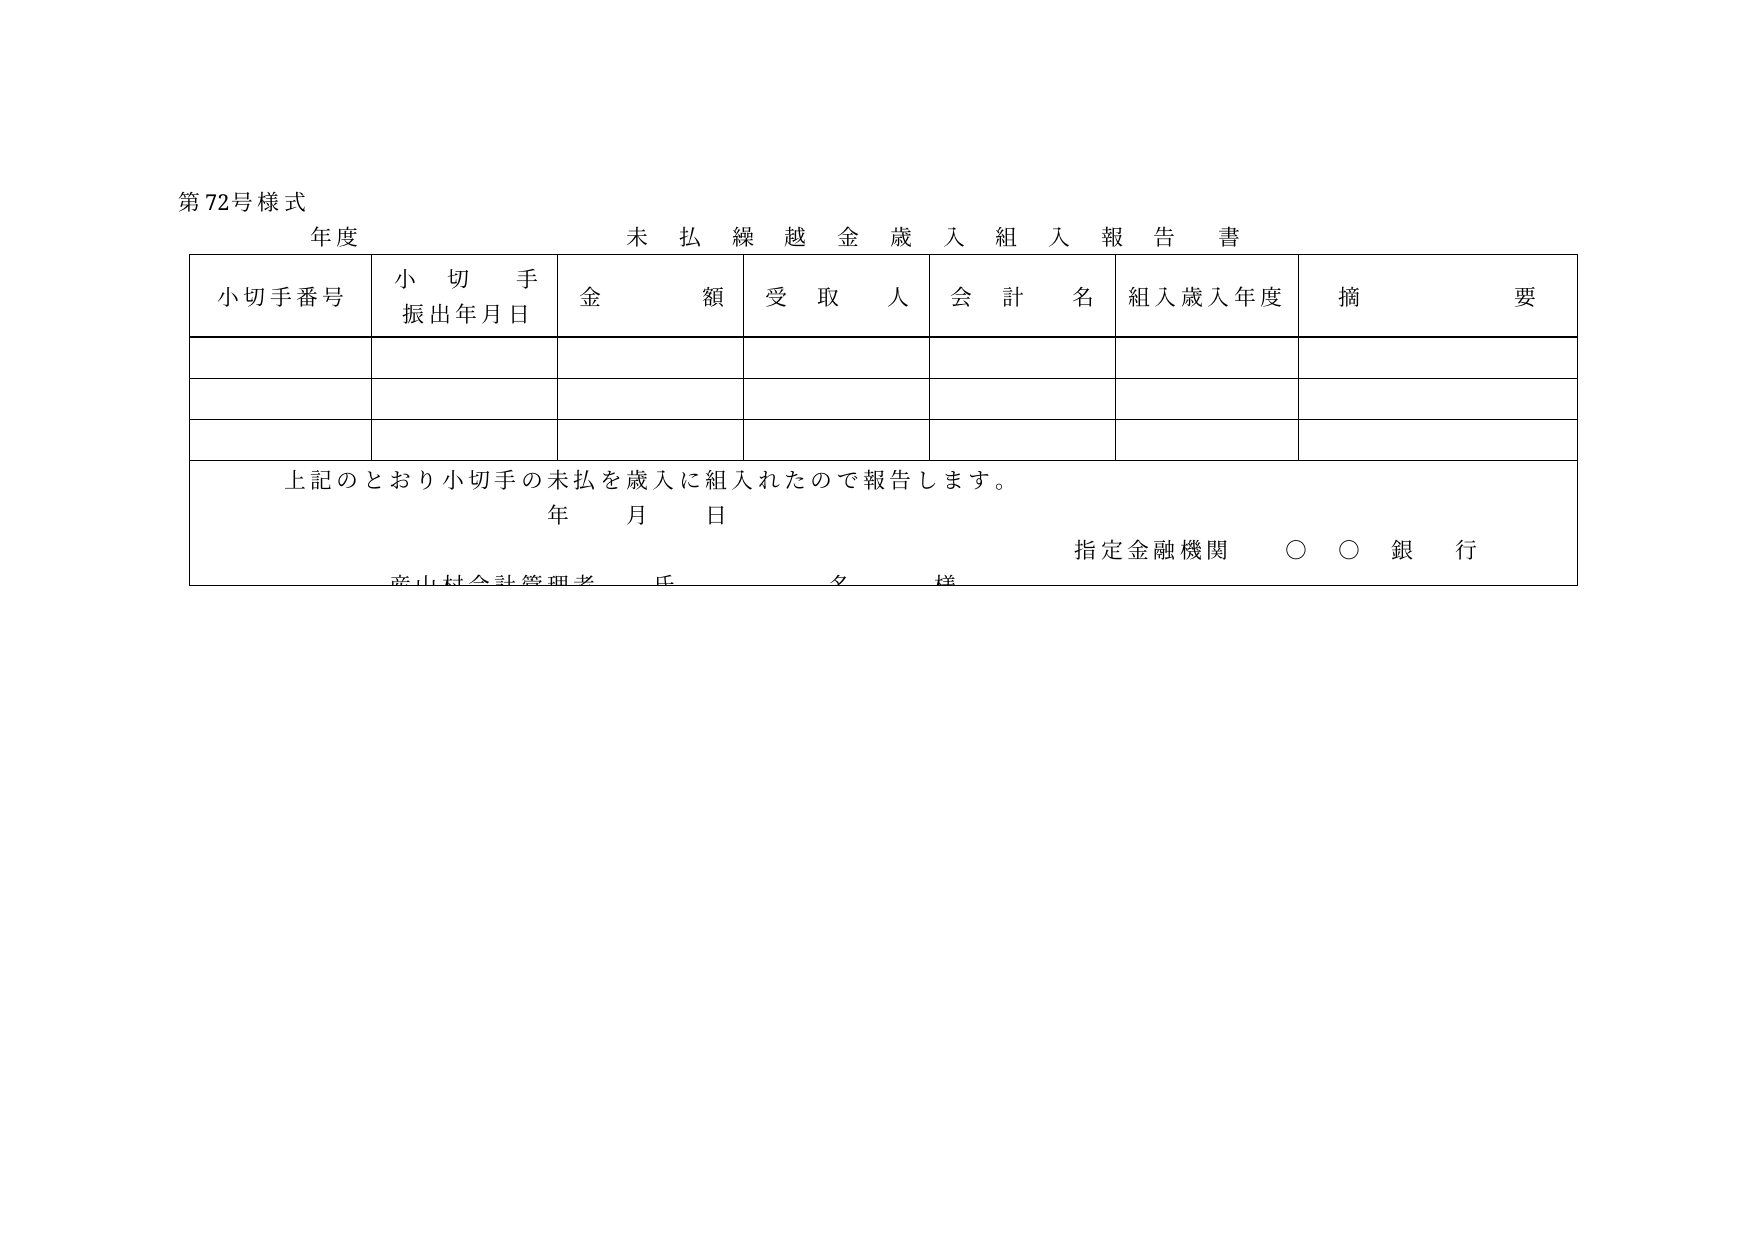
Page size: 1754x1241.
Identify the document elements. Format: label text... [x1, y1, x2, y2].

table_cell [930, 379, 1115, 419]
table_header 摘要 [1299, 255, 1577, 336]
table_cell [372, 338, 557, 378]
text 年度 未払繰越金歳入組入報告書 [297, 219, 1575, 254]
table_cell [744, 379, 929, 419]
table_cell [744, 420, 929, 460]
table_cell [558, 420, 743, 460]
table_cell [190, 379, 371, 419]
table_header 組入歳入年度 [1116, 255, 1298, 336]
table_cell [1116, 420, 1298, 460]
table_header 金額 [558, 255, 743, 336]
table_cell [372, 379, 557, 419]
table_cell [190, 420, 371, 460]
table_header 小切手 振出年月日 [372, 255, 557, 336]
table_cell [744, 338, 929, 378]
table_cell [1116, 338, 1298, 378]
table_header 受取人 [744, 255, 929, 336]
table_cell [558, 338, 743, 378]
table_cell [930, 420, 1115, 460]
text 第72号様式 [178, 184, 1575, 219]
table_cell 上記のとおり小切手の未払を歳入に組入れたので報告します。 年 月 日 指定金融機関 ○○銀行 産山村会計管理者 氏名 様 [190, 461, 1577, 584]
table_cell [1299, 338, 1577, 378]
table_header 小切手番号 [190, 255, 371, 336]
table_cell [372, 420, 557, 460]
table_cell [1116, 379, 1298, 419]
table_cell [1299, 379, 1577, 419]
table_cell [1299, 420, 1577, 460]
table_header 会計名 [930, 255, 1115, 336]
table_cell [930, 338, 1115, 378]
table_cell [190, 338, 371, 378]
table_cell [558, 379, 743, 419]
